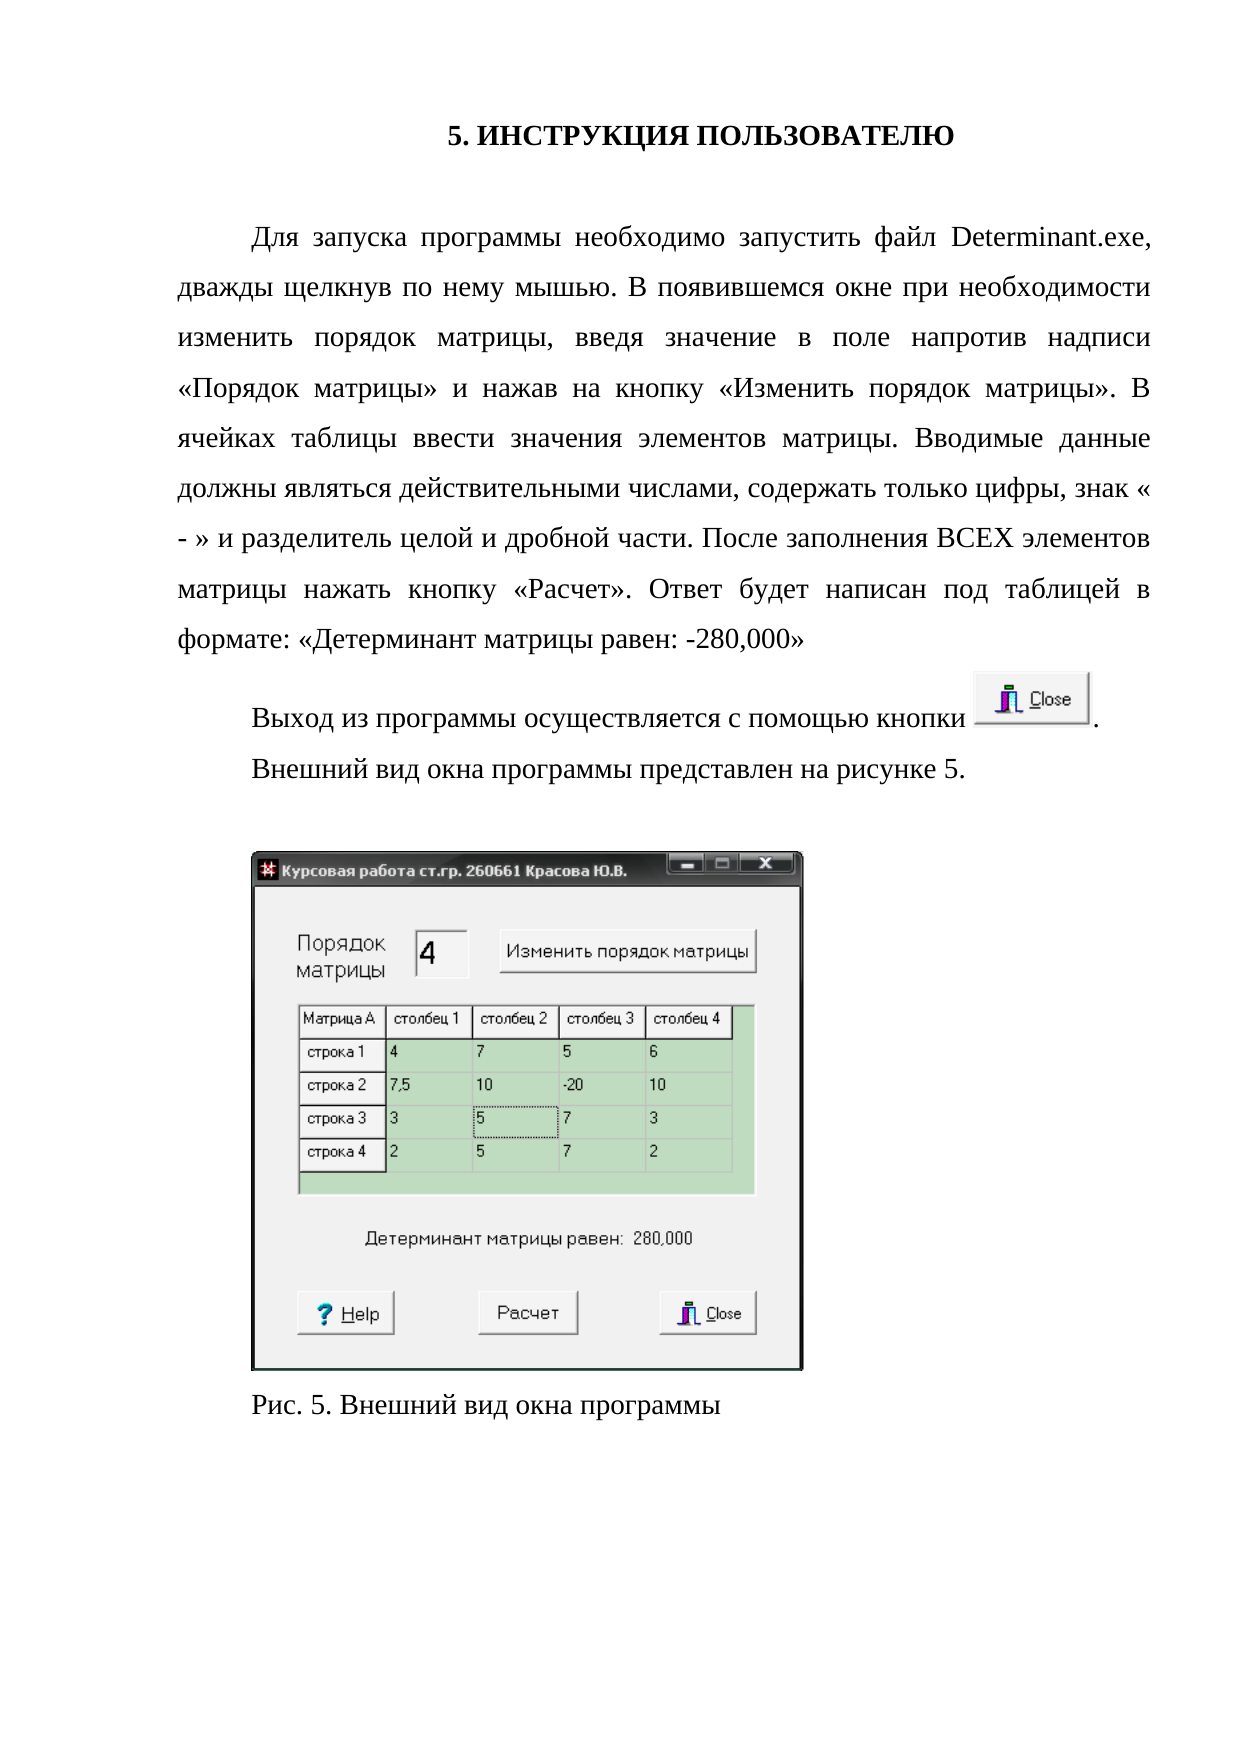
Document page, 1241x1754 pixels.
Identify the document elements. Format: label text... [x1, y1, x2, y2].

text Для запуска программы необходимо запустить файл Determinant.exe, дважды щелкнув по нему мышью. В появившемся окне при необходимости изменить порядок матрицы, введя значение в поле напротив надписи «Порядок матрицы» и нажав на кнопку «Изменить порядок матрицы». В ячейках таблицы ввести значения элементов матрицы. Вводимые данные должны являться действительными числами, содержать только цифры, знак « - » и разделитель целой и дробной части. После заполнения ВСЕХ элементов матрицы нажать кнопку «Расчет». Ответ будет написан под таблицей в формате: «Детерминант матрицы равен: -280,000» [177, 219, 1152, 655]
picture [251, 851, 805, 1371]
text 5. ИНСТРУКЦИЯ ПОЛЬЗОВАТЕЛЮ [177, 118, 1152, 152]
text Выход из программы осуществляется с помощью кнопки . [177, 672, 1152, 734]
picture [973, 671, 1093, 728]
text Рис. 5. Внешний вид окна программы [177, 1387, 1152, 1421]
text Внешний вид окна программы представлен на рисунке 5. [177, 751, 1152, 784]
